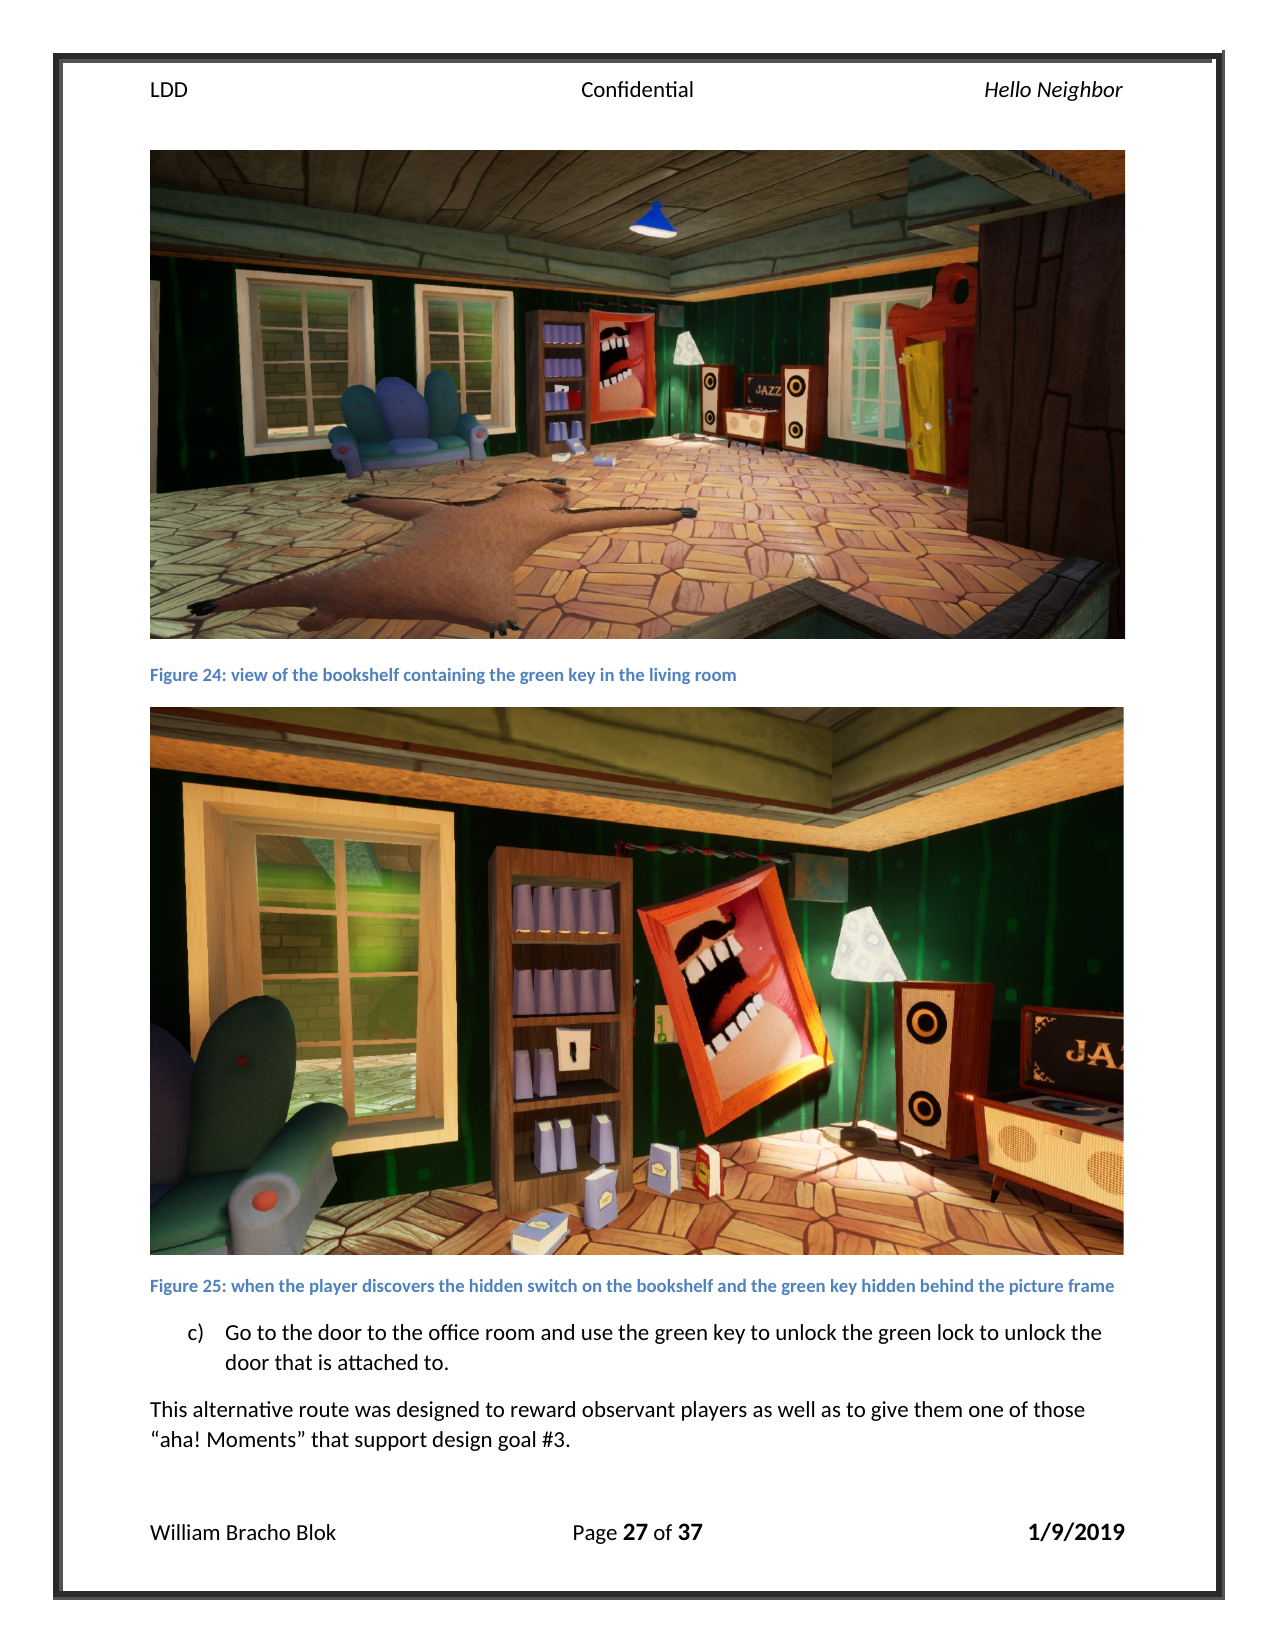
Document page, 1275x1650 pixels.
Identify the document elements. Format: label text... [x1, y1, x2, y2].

list Go to the door to the office room and use the green key to unlock the green lock to unlock the door that is attached to. [187, 1318, 1125, 1376]
text This alternative route was designed to reward observant players as well as to give them one of those “aha! Moments” that support design goal #3. [150, 1395, 1125, 1453]
picture [150, 150, 1125, 639]
picture [150, 707, 1124, 1255]
text Figure 24: view of the bookshelf containing the green key in the living room [150, 664, 1125, 687]
text Figure 25: when the player discovers the hidden switch on the bookshelf and the green key hidden behind the picture frame [150, 1274, 1125, 1297]
